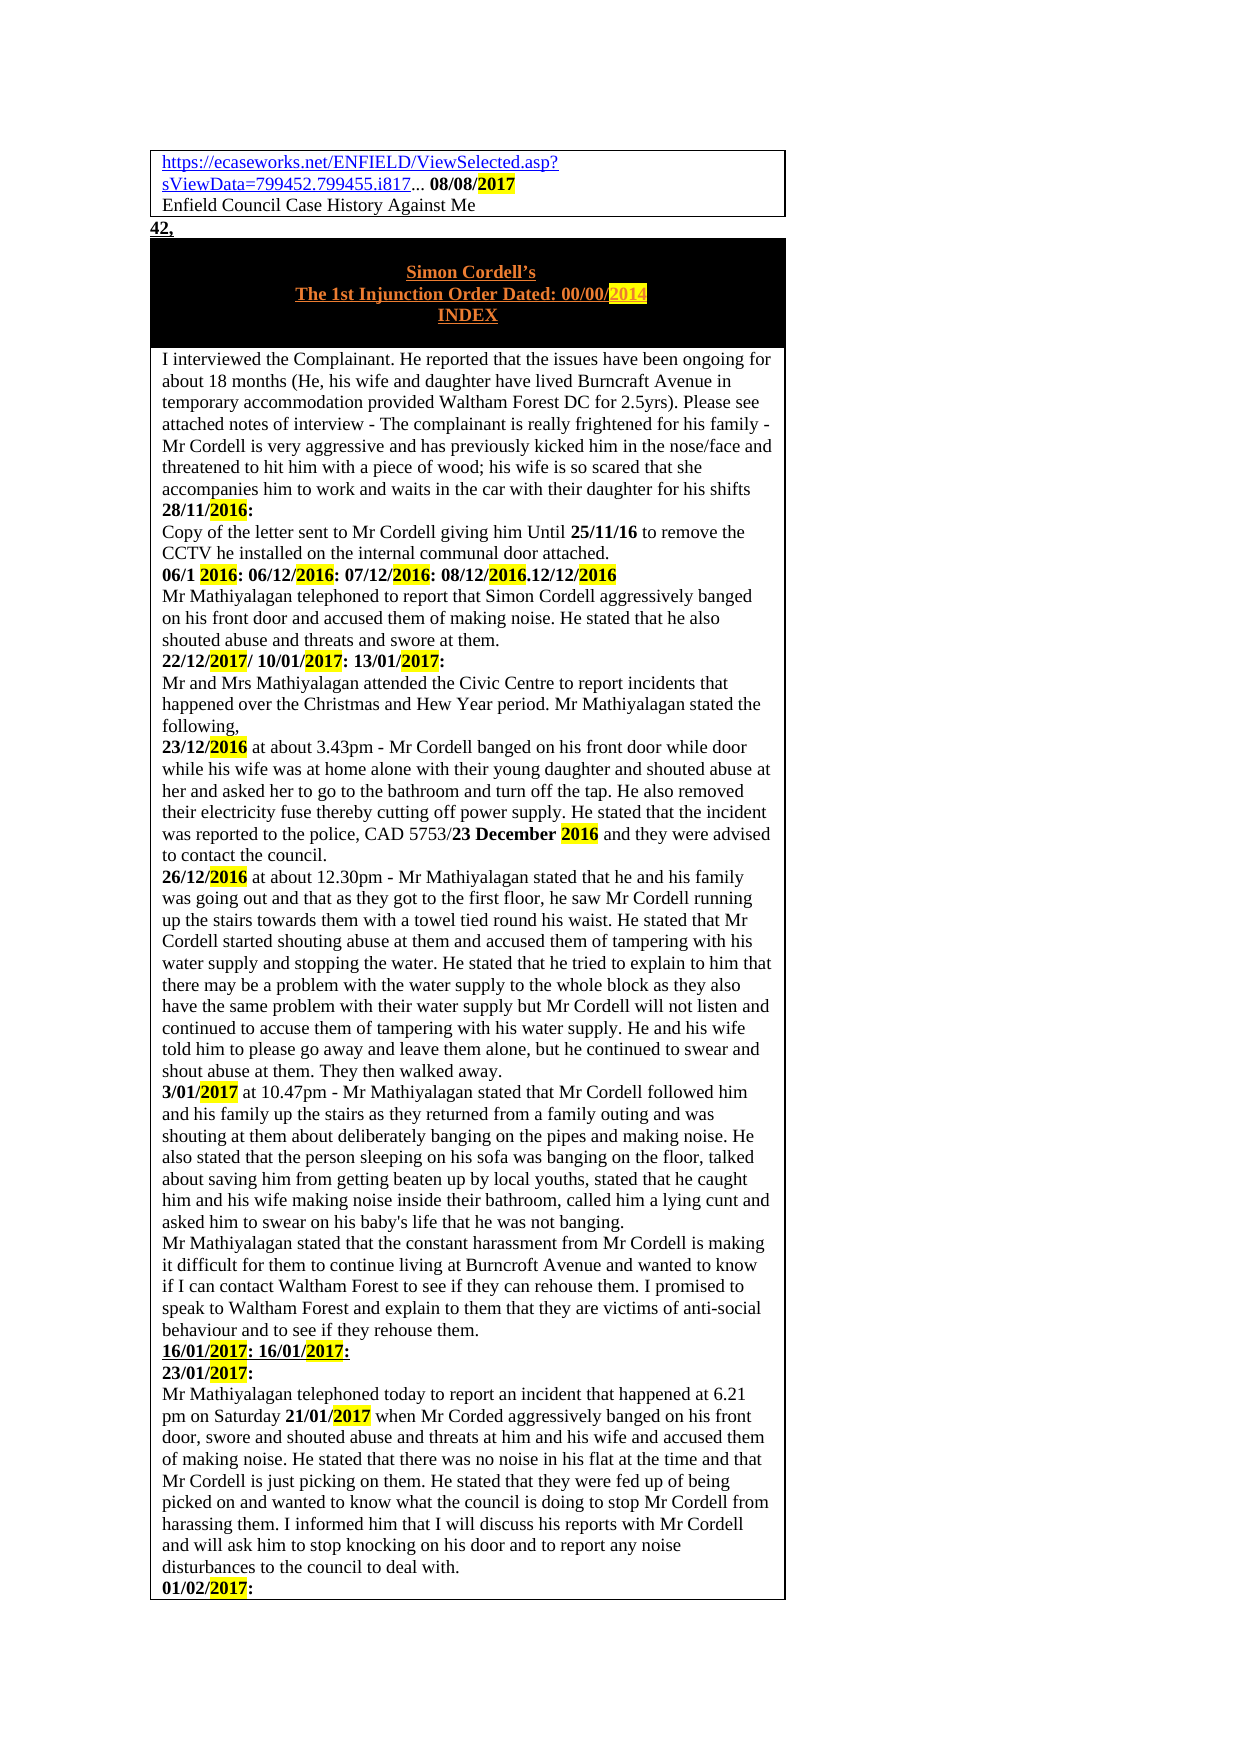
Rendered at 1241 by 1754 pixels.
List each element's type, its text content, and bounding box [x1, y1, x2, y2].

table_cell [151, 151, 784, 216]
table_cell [151, 348, 784, 1599]
text 42, [150, 217, 1090, 238]
table_header Simon Cordell’s The 1st Injunction Order Dated: 00/00/2014 INDEX [151, 239, 784, 347]
